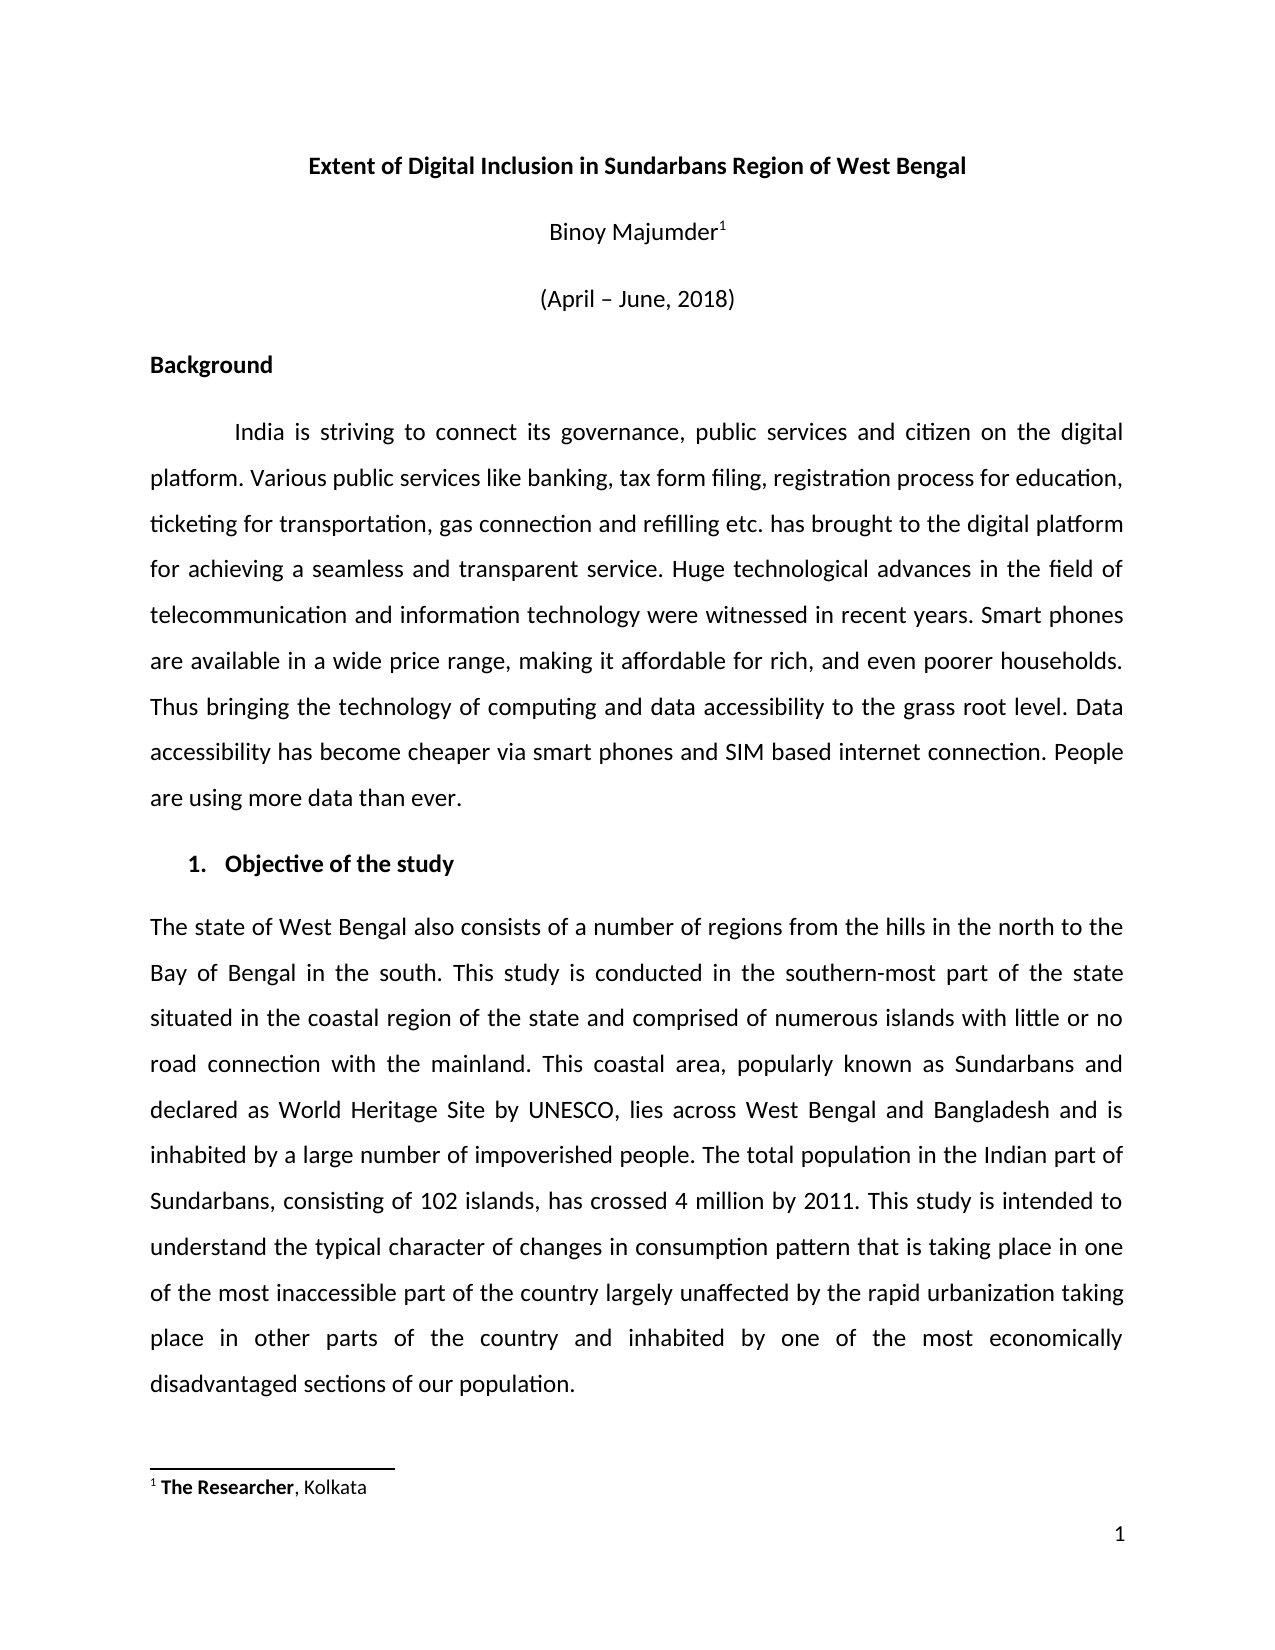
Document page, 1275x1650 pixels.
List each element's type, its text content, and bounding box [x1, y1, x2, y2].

text India is striving to connect its governance, public services and citizen on the digital platform. Various public services like banking, tax form filing, registration process for education, ticketing for transportation, gas connection and refilling etc. has brought to the digital platform for achieving a seamless and transparent service. Huge technological advances in the field of telecommunication and information technology were witnessed in recent years. Smart phones are available in a wide price range, making it affordable for rich, and even poorer households. Thus bringing the technology of computing and data accessibility to the grass root level. Data accessibility has become cheaper via smart phones and SIM based internet connection. People are using more data than ever. [150, 416, 1125, 813]
text (April – June, 2018) [150, 283, 1125, 314]
text The state of West Bengal also consists of a number of regions from the hills in the north to the Bay of Bengal in the south. This study is conducted in the southern-most part of the state situated in the coastal region of the state and comprised of numerous islands with little or no road connection with the mainland. This coastal area, popularly known as Sundarbans and declared as World Heritage Site by UNESCO, lies across West Bengal and Bangladesh and is inhabited by a large number of impoverished people. The total population in the Indian part of Sundarbans, consisting of 102 islands, has crossed 4 million by 2011. This study is intended to understand the typical character of changes in consumption pattern that is taking place in one of the most inaccessible part of the country largely unaffected by the rapid urbanization taking place in other parts of the country and inhabited by one of the most economically disadvantaged sections of our population. [150, 911, 1125, 1399]
text Background [150, 350, 1125, 380]
list Objective of the study [187, 849, 1125, 879]
text Binoy Majumder [150, 217, 1125, 247]
text Extent of Digital Inclusion in Sundarbans Region of West Bengal [150, 150, 1125, 181]
